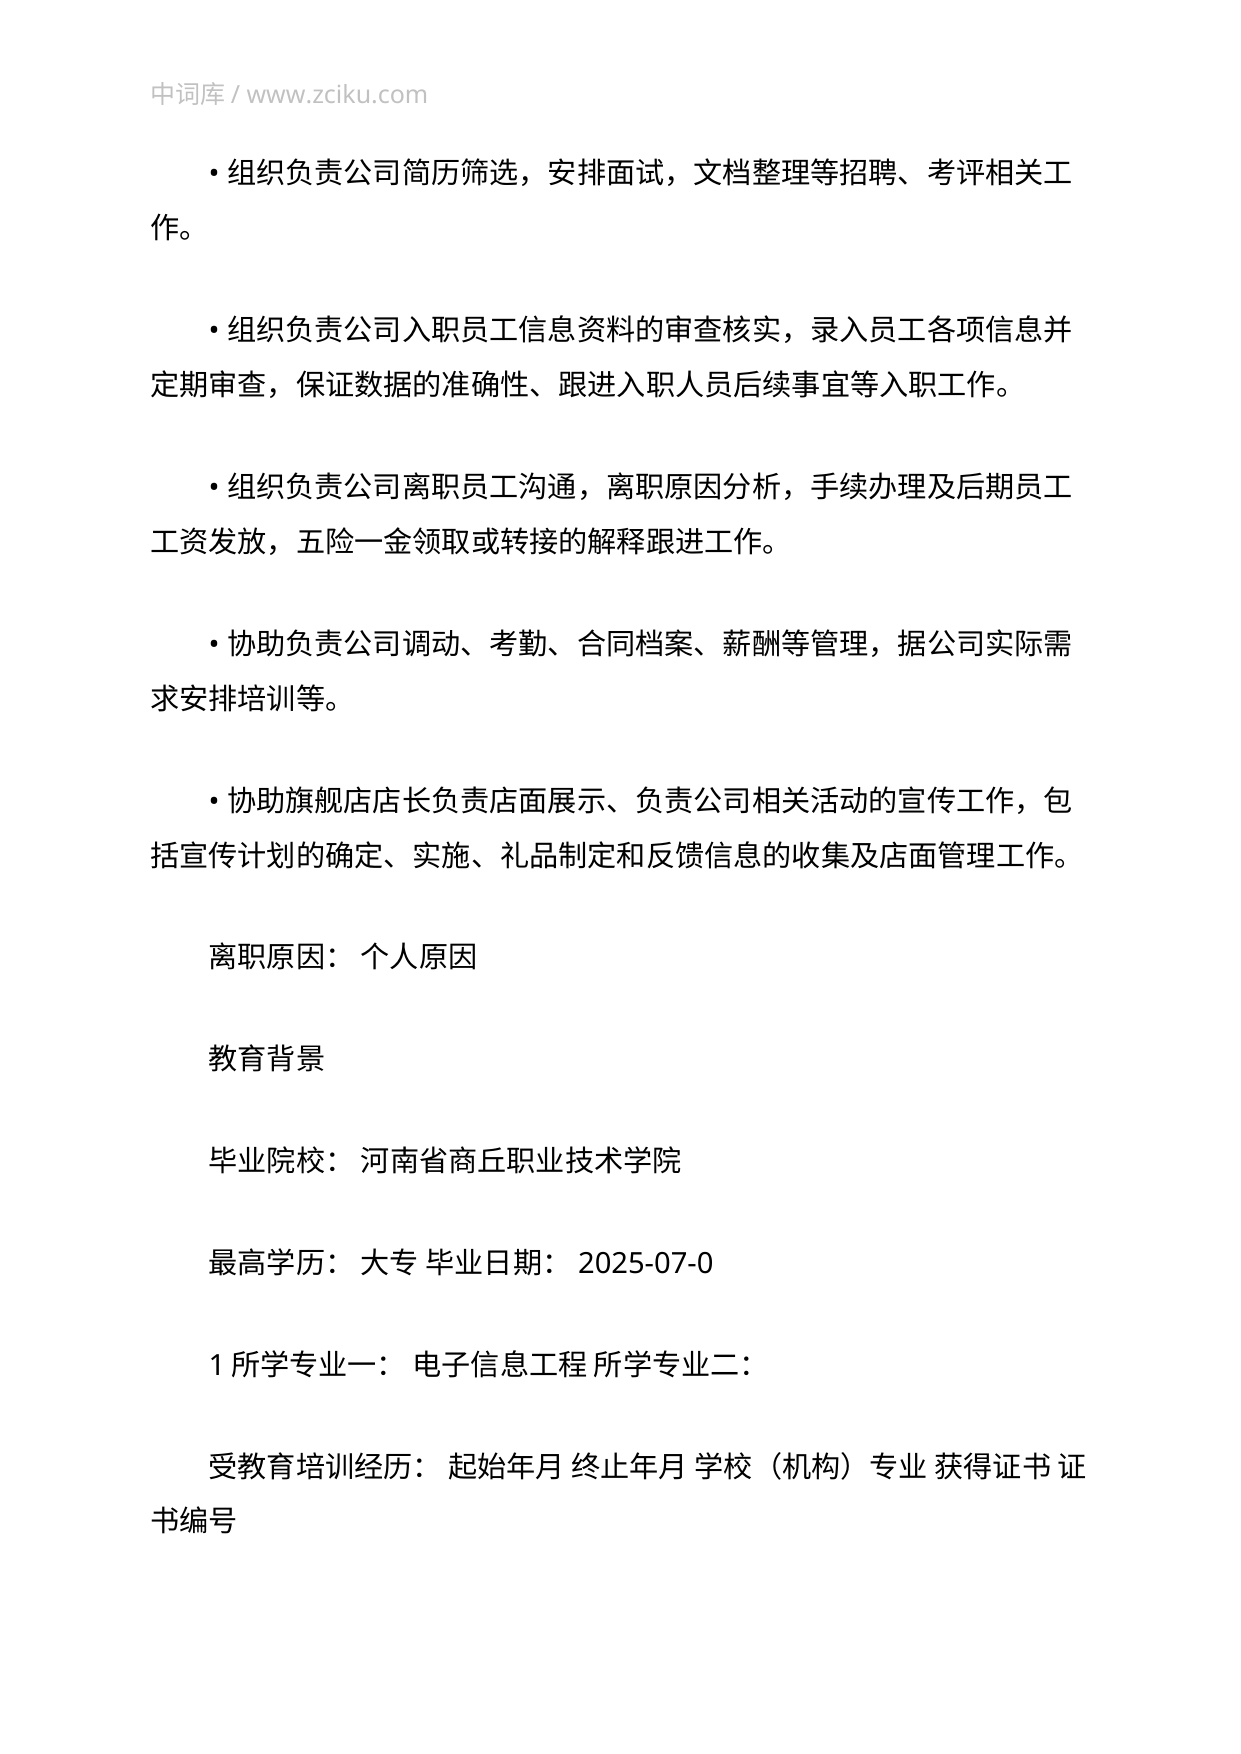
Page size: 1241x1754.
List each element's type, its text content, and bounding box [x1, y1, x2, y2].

text 受教育培训经历： 起始年月 终止年月 学校（机构）专业 获得证书 证书编号 [150, 1443, 1090, 1540]
text • 组织负责公司入职员工信息资料的审查核实，录入员工各项信息并定期审查，保证数据的准确性、跟进入职人员后续事宜等入职工作。 [150, 307, 1090, 404]
text • 组织负责公司简历筛选，安排面试，文档整理等招聘、考评相关工作。 [150, 150, 1090, 247]
text 教育背景 [150, 1036, 1090, 1078]
text • 协助旗舰店店长负责店面展示、负责公司相关活动的宣传工作，包括宣传计划的确定、实施、礼品制定和反馈信息的收集及店面管理工作。 [150, 777, 1090, 874]
text 毕业院校： 河南省商丘职业技术学院 [150, 1137, 1090, 1180]
text • 协助负责公司调动、考勤、合同档案、薪酬等管理，据公司实际需求安排培训等。 [150, 620, 1090, 718]
text 最高学历： 大专 毕业日期： 2025-07-0 [150, 1239, 1090, 1282]
text 离职原因： 个人原因 [150, 934, 1090, 976]
text 1所学专业一： 电子信息工程 所学专业二： [150, 1341, 1090, 1383]
text • 组织负责公司离职员工沟通，离职原因分析，手续办理及后期员工工资发放，五险一金领取或转接的解释跟进工作。 [150, 463, 1090, 561]
